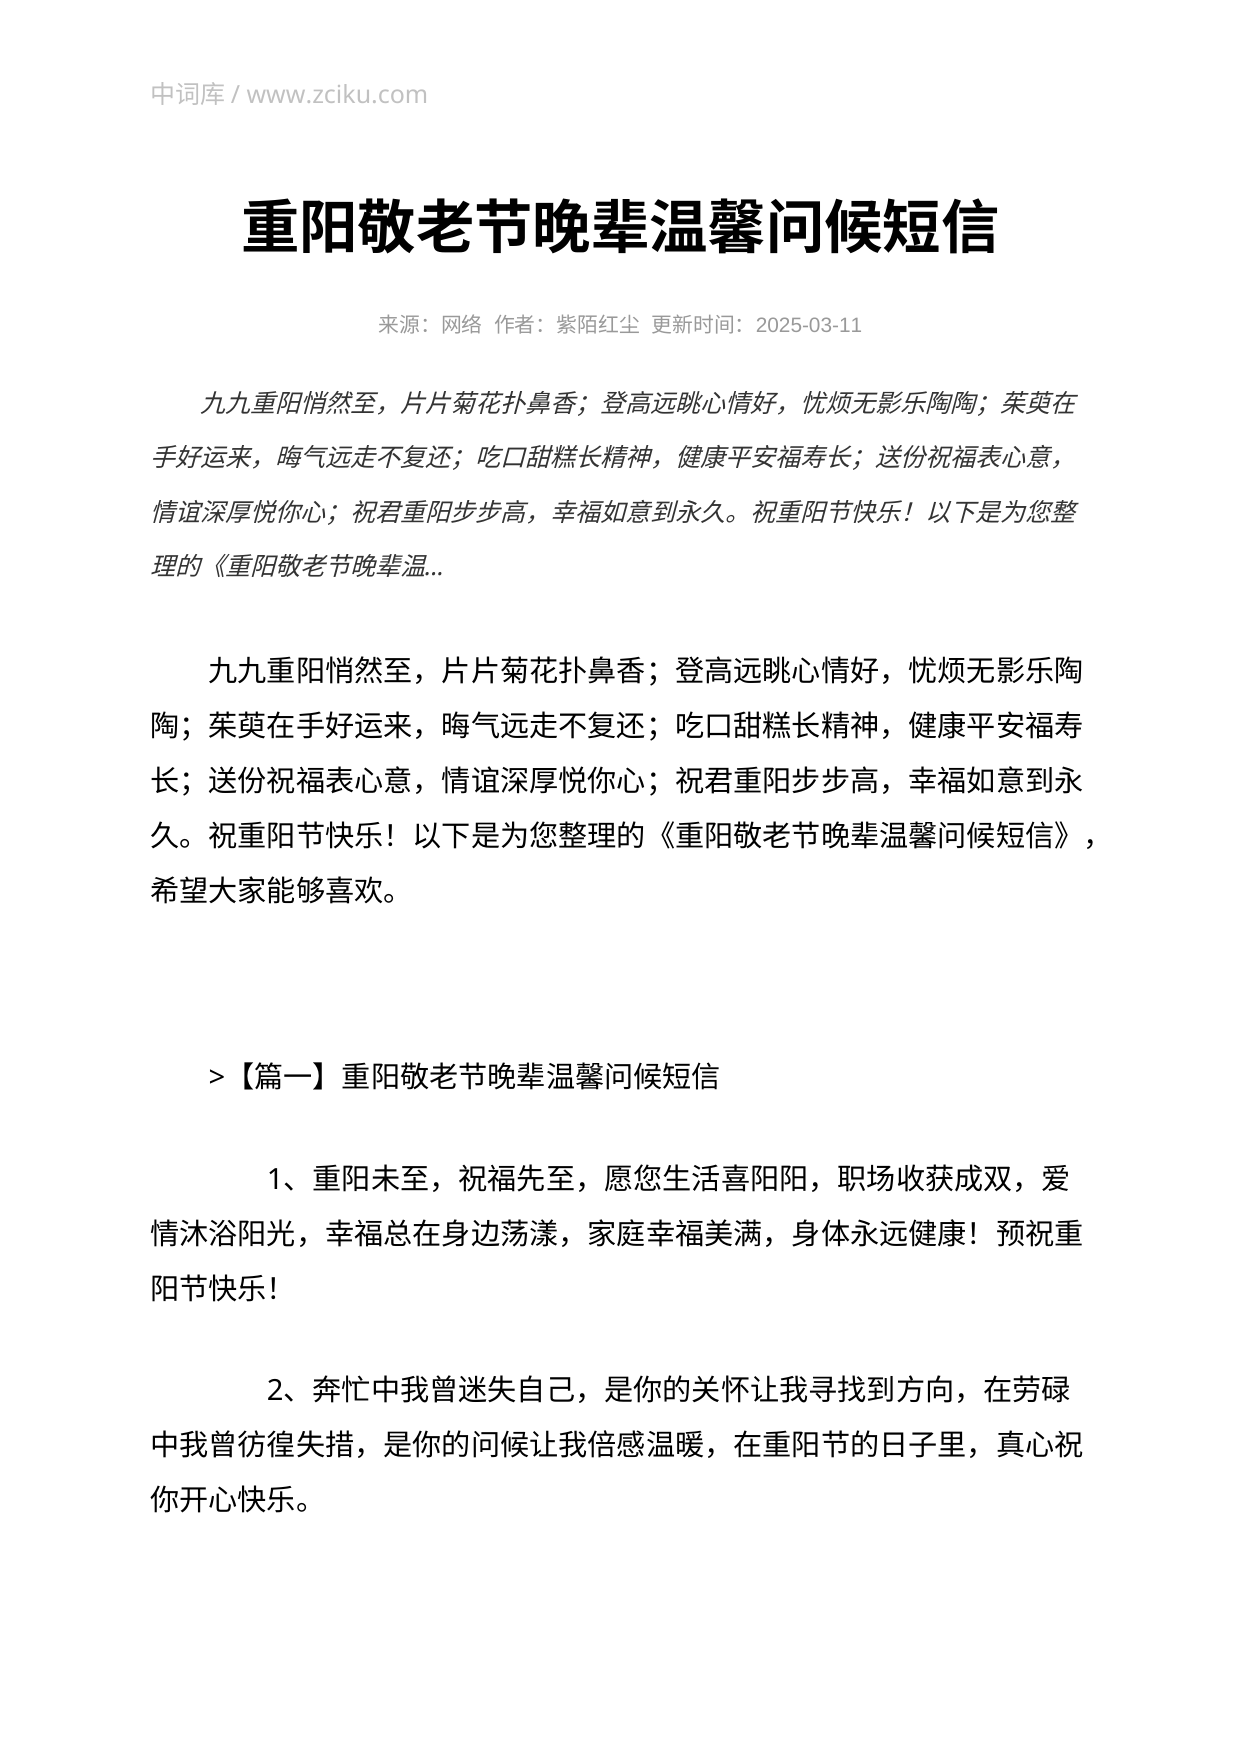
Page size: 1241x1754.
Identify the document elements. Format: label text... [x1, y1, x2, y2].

text 九九重阳悄然至，片片菊花扑鼻香；登高远眺心情好，忧烦无影乐陶陶；茱萸在手好运来，晦气远走不复还；吃口甜糕长精神，健康平安福寿长；送份祝福表心意，情谊深厚悦你心；祝君重阳步步高，幸福如意到永久。祝重阳节快乐！以下是为您整理的《重阳敬老节晚辈温馨问候短信》，希望大家能够喜欢。 [150, 648, 1090, 910]
text 来源：网络 作者：紫陌红尘 更新时间：2025-03-11 [150, 313, 1090, 337]
text 2、奔忙中我曾迷失自己，是你的关怀让我寻找到方向，在劳碌中我曾彷徨失措，是你的问候让我倍感温暖，在重阳节的日子里，真心祝你开心快乐。 [150, 1367, 1090, 1519]
text 1、重阳未至，祝福先至，愿您生活喜阳阳，职场收获成双，爱情沐浴阳光，幸福总在身边荡漾，家庭幸福美满，身体永远健康！预祝重阳节快乐！ [150, 1155, 1090, 1307]
text 九九重阳悄然至，片片菊花扑鼻香；登高远眺心情好，忧烦无影乐陶陶；茱萸在手好运来，晦气远走不复还；吃口甜糕长精神，健康平安福寿长；送份祝福表心意，情谊深厚悦你心；祝君重阳步步高，幸福如意到永久。祝重阳节快乐！以下是为您整理的《重阳敬老节晚辈温... [150, 383, 1090, 583]
text >【篇一】重阳敬老节晚辈温馨问候短信 [150, 1053, 1090, 1096]
subtitle 重阳敬老节晚辈温馨问候短信 [150, 181, 1090, 266]
